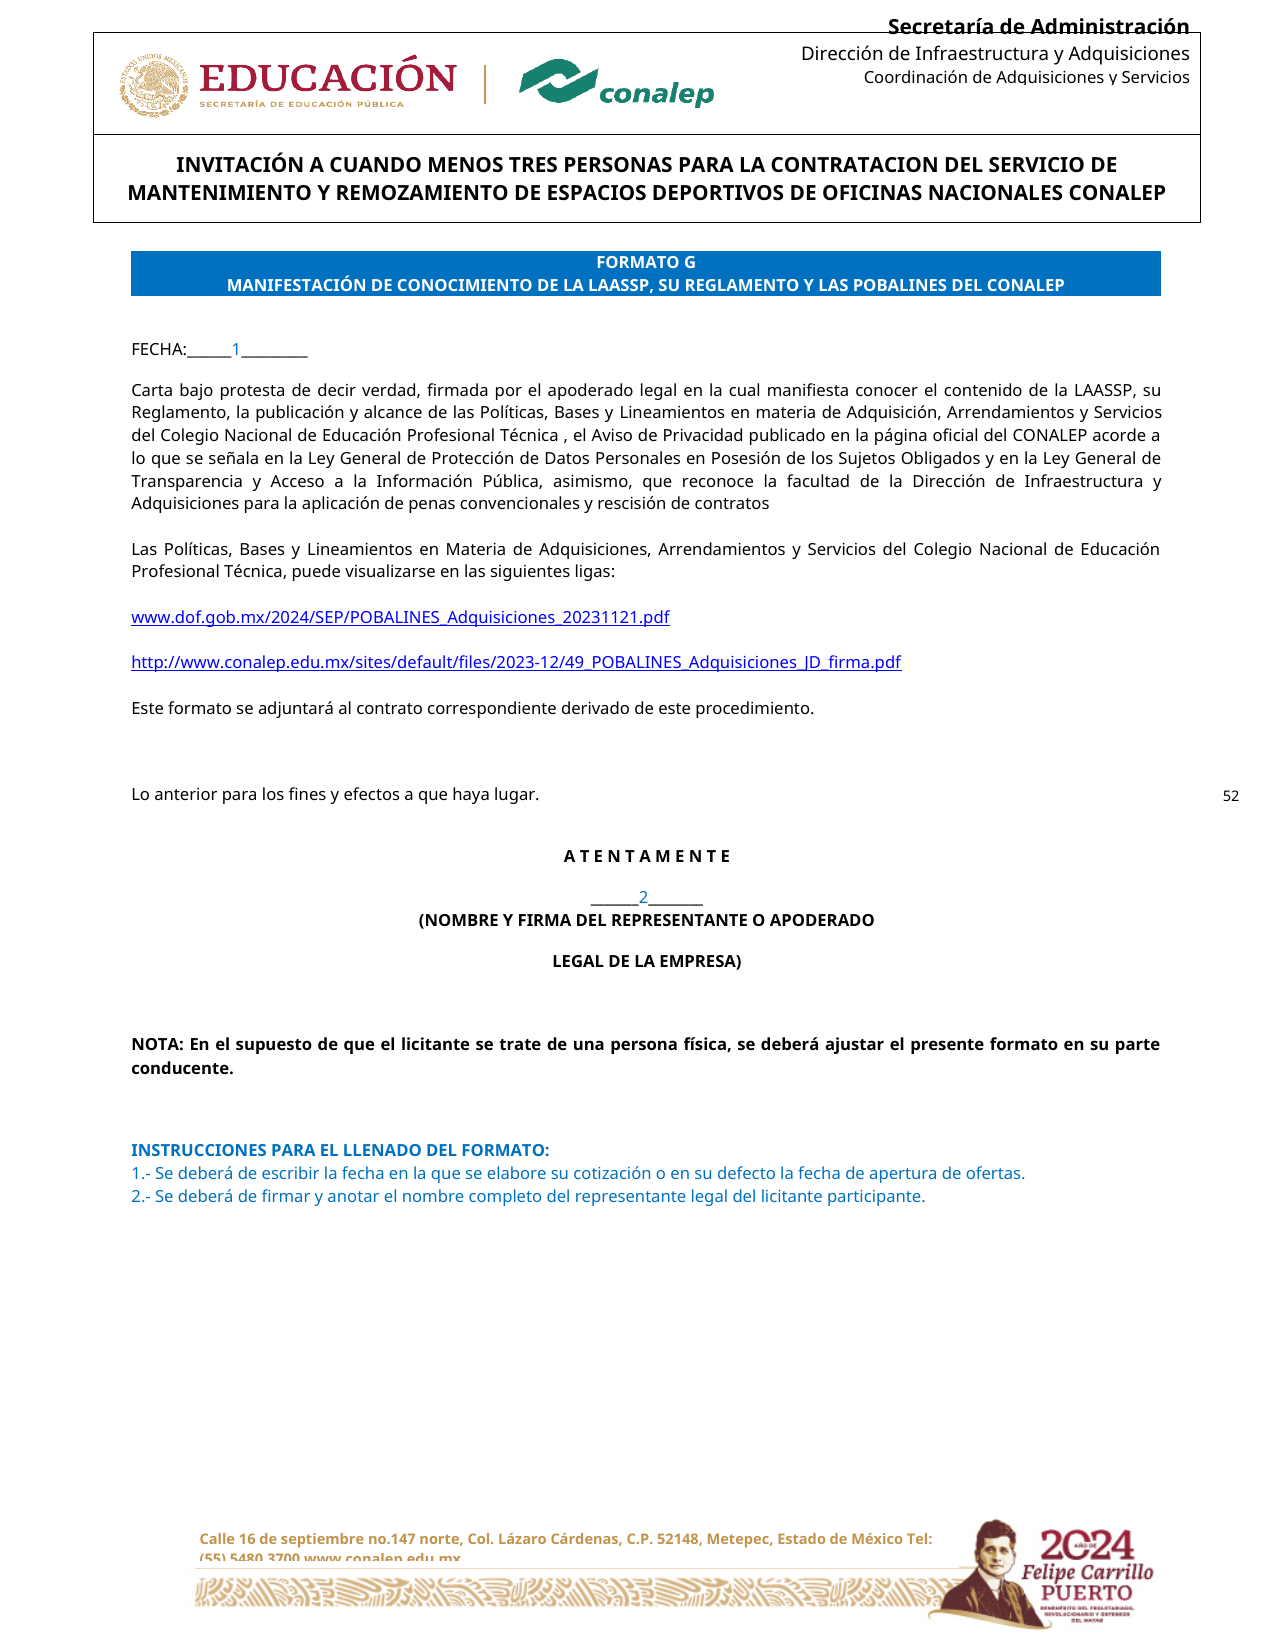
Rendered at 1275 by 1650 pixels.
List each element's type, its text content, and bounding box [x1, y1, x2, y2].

text NOTA: En el supuesto de que el licitante se trate de una persona física, se deberá ajustar el presente formato en su parte conducente. [131, 1032, 1162, 1079]
text A T E N T A M E N T E [131, 845, 1162, 868]
text FECHA:______1_________ [131, 337, 1162, 360]
text Las Políticas, Bases y Lineamientos en Materia de Adquisiciones, Arrendamientos y Servicios del Colegio Nacional de Educación Profesional Técnica, puede visualizarse en las siguientes ligas: [131, 537, 1162, 583]
text LEGAL DE LA EMPRESA) [131, 950, 1162, 973]
picture [85, 1496, 1261, 1650]
text www.dof.gob.mx/2024/SEP/POBALINES_Adquisiciones_20231121.pdf [131, 606, 1162, 628]
text Carta bajo protesta de decir verdad, firmada por el apoderado legal en la cual manifiesta conocer el contenido de la LAASSP, su Reglamento, la publicación y alcance de las Políticas, Bases y Lineamientos en materia de Adquisición, Arrendamientos y Servicios del Colegio Nacional de Educación Profesional Técnica , el Aviso de Privacidad publicado en la página oficial del CONALEP acorde a lo que se señala en la Ley General de Protección de Datos Personales en Posesión de los Sujetos Obligados y en la Ley General de Transparencia y Acceso a la Información Pública, asimismo, que reconoce la facultad de la Dirección de Infraestructura y Adquisiciones para la aplicación de penas convencionales y rescisión de contratos [131, 378, 1162, 515]
text INSTRUCCIONES PARA EL LLENADO DEL FORMATO: [131, 1139, 1161, 1162]
picture [501, 46, 751, 119]
text 2.- Se deberá de firmar y anotar el nombre completo del representante legal del licitante participante. [131, 1184, 1161, 1207]
text MANIFESTACIÓN DE CONOCIMIENTO DE LA LAASSP, SU REGLAMENTO Y LAS POBALINES DEL CONALEP [131, 273, 1161, 296]
text FORMATO G [131, 251, 1161, 273]
text Lo anterior para los fines y efectos a que haya lugar. [131, 783, 1162, 806]
text 1.- Se deberá de escribir la fecha en la que se elabore su cotización o en su defecto la fecha de apertura de ofertas. [131, 1162, 1161, 1184]
text (NOMBRE Y FIRMA DEL REPRESENTANTE O APODERADO [131, 909, 1162, 932]
text http://www.conalep.edu.mx/sites/default/files/2023-12/49_POBALINES_Adquisiciones_JD_firma.pdf [131, 651, 1162, 674]
picture [119, 53, 457, 118]
text _______2________ [131, 886, 1162, 909]
text Este formato se adjuntará al contrato correspondiente derivado de este procedimiento. [131, 696, 1162, 719]
